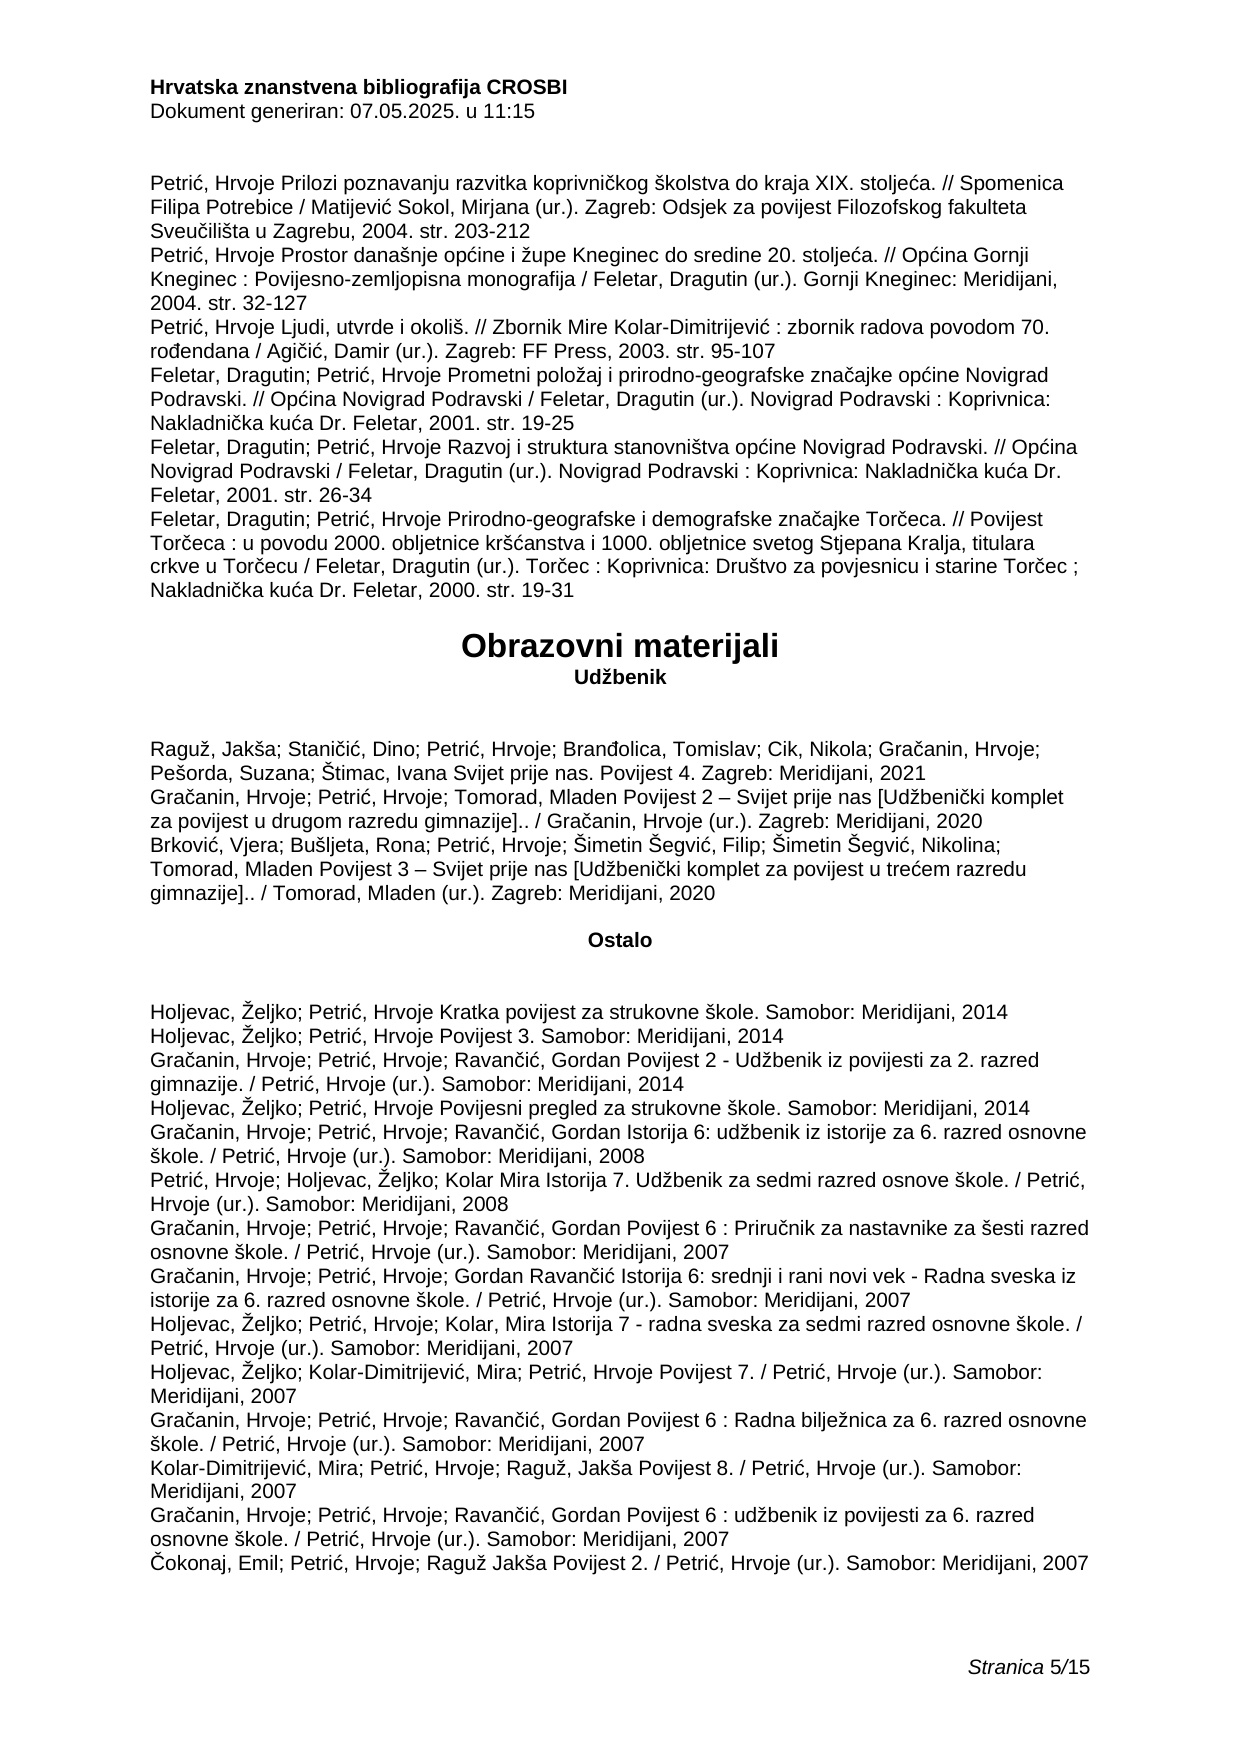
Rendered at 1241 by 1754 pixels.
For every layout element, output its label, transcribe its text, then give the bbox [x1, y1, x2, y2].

text Gračanin, Hrvoje; Petrić, Hrvoje; Ravančić, Gordan [150, 1503, 1090, 1551]
text Kolar-Dimitrijević, Mira; Petrić, Hrvoje; Raguž, Jakša [150, 1455, 1090, 1503]
subtitle Obrazovni materijali [150, 626, 1090, 665]
text Gračanin, Hrvoje; Petrić, Hrvoje; Ravančić, Gordan [150, 1407, 1090, 1455]
text Petrić, Hrvoje [150, 243, 1090, 315]
text Holjevac, Željko; Petrić, Hrvoje; Kolar, Mira [150, 1312, 1090, 1359]
text Gračanin, Hrvoje; Petrić, Hrvoje; Tomorad, Mladen [150, 784, 1090, 832]
text Petrić, Hrvoje [150, 171, 1090, 243]
text Brković, Vjera; Bušljeta, Rona; Petrić, Hrvoje; Šimetin Šegvić, Filip; Šimetin Šegvić, Nikolina; Tomorad, Mladen [150, 832, 1090, 904]
text Holjevac, Željko; Petrić, Hrvoje [150, 1096, 1090, 1120]
subtitle Ostalo [150, 928, 1090, 952]
text Gračanin, Hrvoje; Petrić, Hrvoje; Ravančić, Gordan [150, 1216, 1090, 1264]
text Holjevac, Željko; Petrić, Hrvoje [150, 1024, 1090, 1048]
text Holjevac, Željko; Petrić, Hrvoje [150, 1000, 1090, 1024]
text Feletar, Dragutin; Petrić, Hrvoje [150, 363, 1090, 434]
subtitle Udžbenik [150, 665, 1090, 689]
text Gračanin, Hrvoje; Petrić, Hrvoje; Gordan Ravančić [150, 1264, 1090, 1312]
text Feletar, Dragutin; Petrić, Hrvoje [150, 506, 1090, 602]
text Raguž, Jakša; Staničić, Dino; Petrić, Hrvoje; Branđolica, Tomislav; Cik, Nikola; Gračanin, Hrvoje; Pešorda, Suzana; Štimac, Ivana [150, 737, 1090, 784]
text Gračanin, Hrvoje; Petrić, Hrvoje; Ravančić, Gordan [150, 1048, 1090, 1096]
text Feletar, Dragutin; Petrić, Hrvoje [150, 434, 1090, 506]
text Čokonaj, Emil; Petrić, Hrvoje; Raguž Jakša [150, 1551, 1090, 1575]
text Holjevac, Željko; Kolar-Dimitrijević, Mira; Petrić, Hrvoje [150, 1359, 1090, 1407]
text Petrić, Hrvoje; Holjevac, Željko; Kolar Mira [150, 1168, 1090, 1216]
text Gračanin, Hrvoje; Petrić, Hrvoje; Ravančić, Gordan [150, 1120, 1090, 1168]
text Petrić, Hrvoje [150, 315, 1090, 363]
